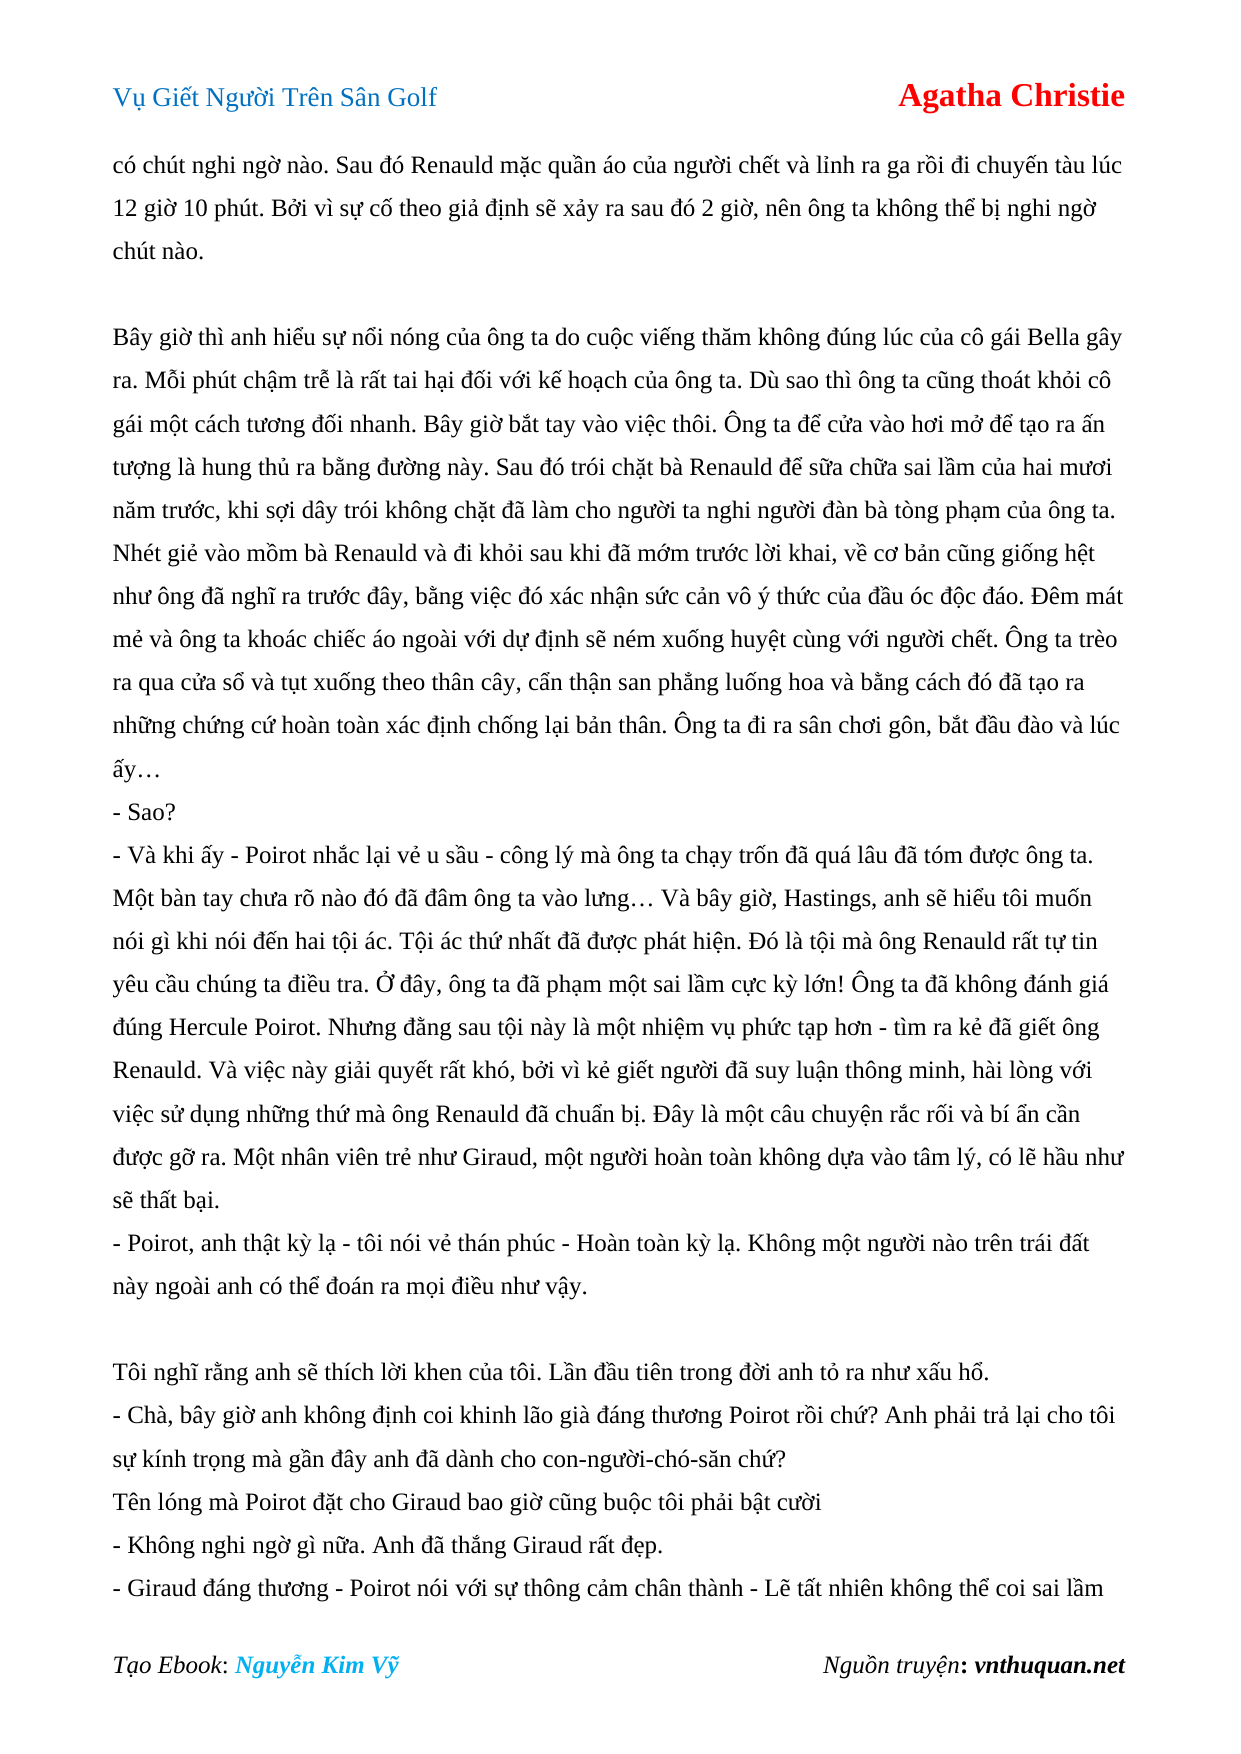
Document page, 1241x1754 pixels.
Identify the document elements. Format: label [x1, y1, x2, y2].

text [112, 150, 1128, 1602]
